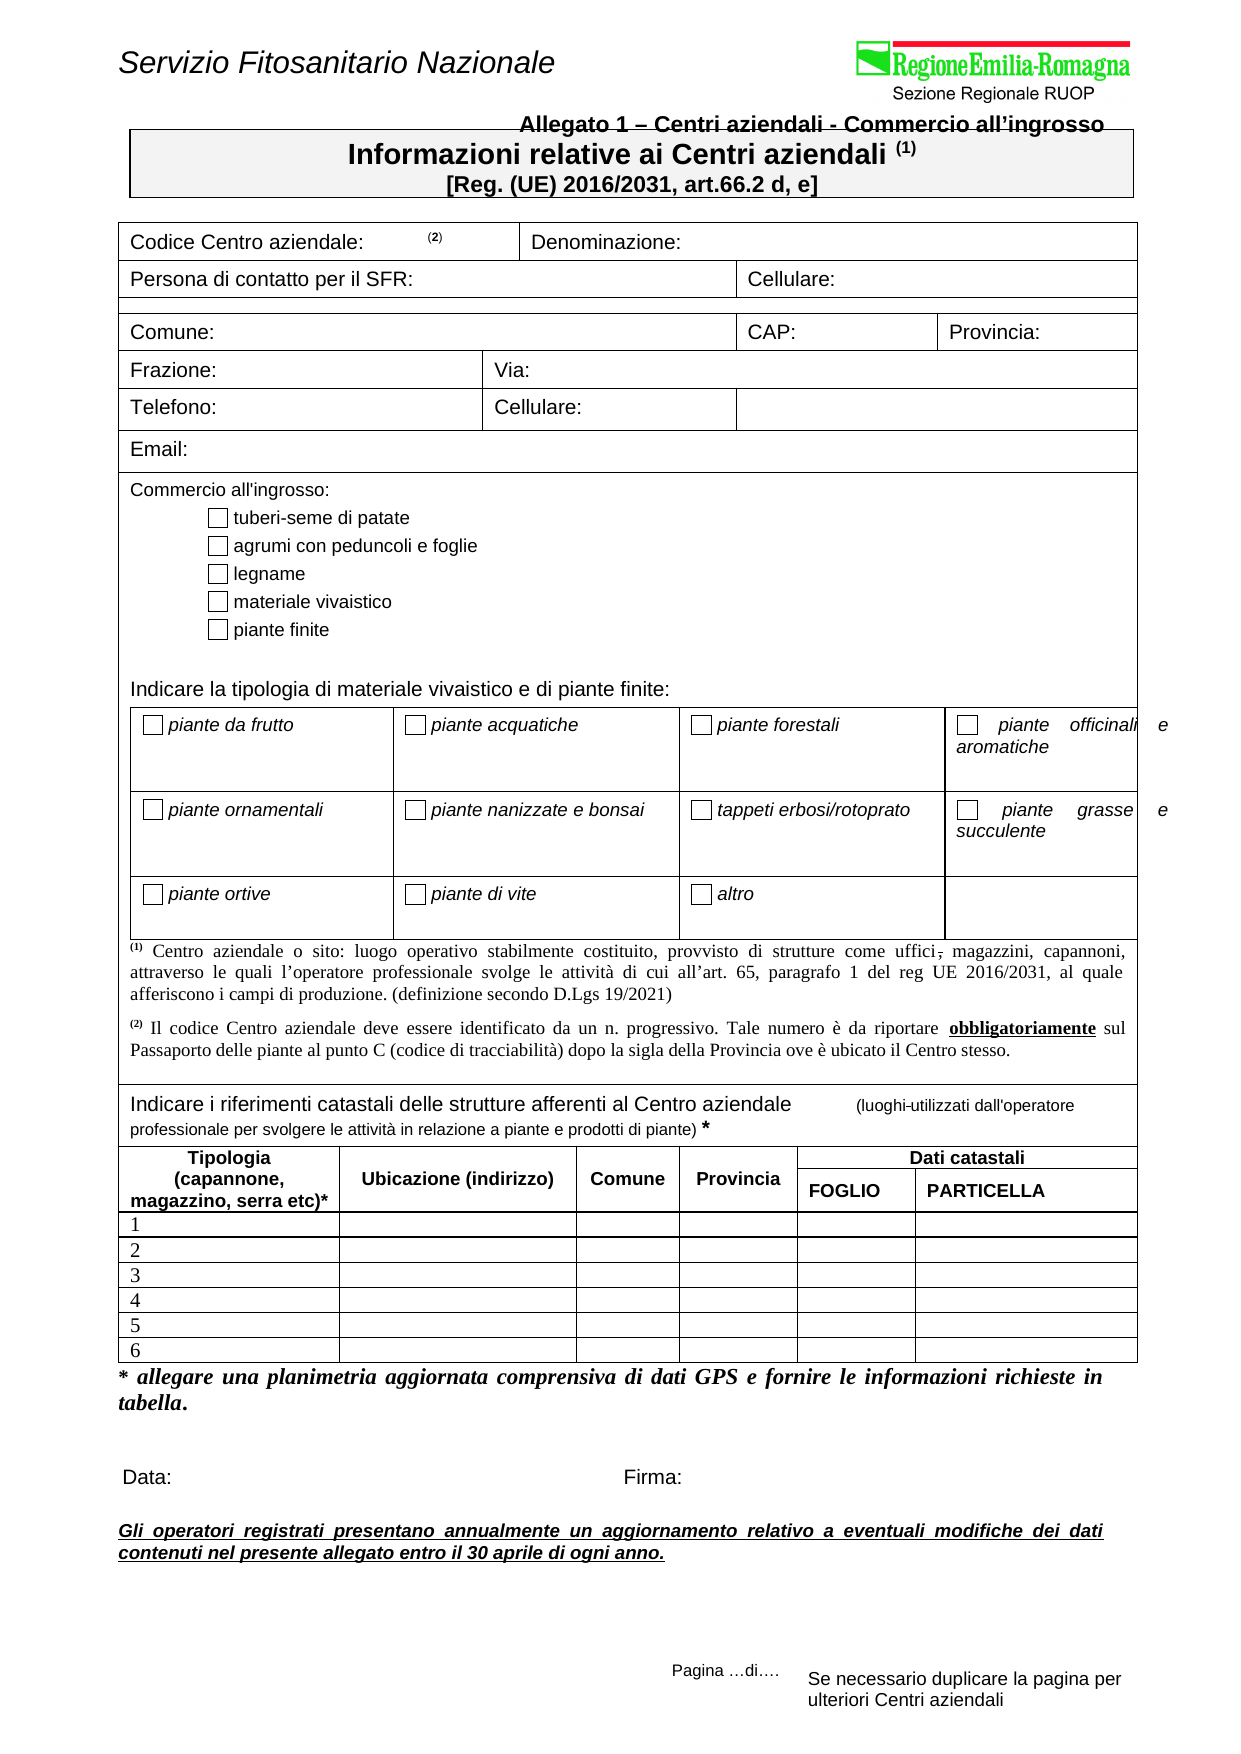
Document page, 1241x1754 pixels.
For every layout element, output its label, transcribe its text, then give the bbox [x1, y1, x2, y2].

table_cell [577, 1263, 679, 1287]
table_cell Persona di contatto per il SFR: [119, 261, 736, 297]
table_cell Dati catastali [798, 1147, 1137, 1168]
table_cell [916, 1338, 1137, 1362]
table_cell [798, 1338, 915, 1362]
table_cell Comune: [119, 314, 736, 350]
table_cell [680, 1263, 797, 1287]
table_header Codice Centro aziendale: (2) [119, 223, 519, 260]
table_cell [577, 1313, 679, 1337]
table_cell Via: [483, 351, 1137, 388]
table_cell Email: [119, 431, 1137, 472]
table_cell 1 [119, 1213, 339, 1236]
table_cell [119, 298, 1137, 313]
table_header Firma: [612, 1459, 1113, 1495]
table_cell [916, 1288, 1137, 1312]
table_cell [340, 1238, 576, 1262]
table_cell Commercio all'ingrosso: tuberi-seme di patate agrumi con peduncoli e foglie legname materiale vivaistico piante finite Indicare la tipologia di materiale vivaistico e di piante finite: (1) Centro aziendale o sito: luogo operativo stabilmente costituito, provvisto di strutture come uffici, magazzini, capannoni, attraverso le quali l’operatore professionale svolge le attività di cui all’art. 65, paragrafo 1 del reg UE 2016/2031, al quale afferiscono i campi di produzione. (definizione secondo D.Lgs 19/2021) (2) Il codice Centro aziendale deve essere identificato da un n. progressivo. Tale numero è da riportare obbligatoriamente sul Passaporto delle piante al punto C (codice di tracciabilità) dopo la sigla della Provincia ove è ubicato il Centro stesso. [119, 473, 1137, 1084]
table_cell [737, 389, 1137, 430]
picture [856, 41, 1131, 103]
table_cell 2 [119, 1238, 339, 1262]
table_cell [577, 1238, 679, 1262]
table_cell Cellulare: [483, 389, 736, 430]
text * allegare una planimetria aggiornata comprensiva di dati GPS e fornire le informazioni richieste in tabella. [118, 1363, 1106, 1416]
table_cell Tipologia (capannone, magazzino, serra etc)* [119, 1147, 339, 1211]
table_cell Ubicazione (indirizzo) [340, 1147, 576, 1211]
table_cell Comune [577, 1147, 679, 1211]
table_cell [798, 1238, 915, 1262]
table_cell [340, 1338, 576, 1362]
table_cell [916, 1238, 1137, 1262]
table_cell 3 [119, 1263, 339, 1287]
table_cell [340, 1263, 576, 1287]
table_cell [577, 1213, 679, 1236]
table_cell [340, 1288, 576, 1312]
table_cell [577, 1338, 679, 1362]
table_header Denominazione: [520, 223, 1137, 260]
table_cell [680, 1213, 797, 1236]
table_cell 5 [119, 1313, 339, 1337]
table_cell Provincia [680, 1147, 797, 1211]
table_cell [798, 1313, 915, 1337]
table_cell [577, 1288, 679, 1312]
table_cell PARTICELLA [916, 1169, 1137, 1211]
table_cell Frazione: [119, 351, 482, 388]
table_cell [680, 1238, 797, 1262]
text Gli operatori registrati presentano annualmente un aggiornamento relativo a eventuali modifiche dei dati contenuti nel presente allegato entro il 30 aprile di ogni anno. [118, 1520, 1106, 1563]
table_cell FOGLIO [798, 1169, 915, 1211]
table_cell [798, 1288, 915, 1312]
table_header Informazioni relative ai Centri aziendali (1) [Reg. (UE) 2016/2031, art.66.2 d, e] [131, 130, 1133, 197]
table_cell [798, 1213, 915, 1236]
table_cell [916, 1263, 1137, 1287]
table_cell [916, 1213, 1137, 1236]
table_cell [340, 1313, 576, 1337]
table_cell [680, 1338, 797, 1362]
table_cell [916, 1313, 1137, 1337]
table_cell Cellulare: [737, 261, 1137, 297]
table_cell 4 [119, 1288, 339, 1312]
table_cell 6 [119, 1338, 339, 1362]
table_cell Telefono: [119, 389, 482, 430]
table_cell [798, 1263, 915, 1287]
table_cell [680, 1288, 797, 1312]
table_cell [340, 1213, 576, 1236]
table_cell [680, 1313, 797, 1337]
table_cell CAP: [737, 314, 937, 350]
table_cell Indicare i riferimenti catastali delle strutture afferenti al Centro aziendale (luoghi utilizzati dall'operatore professionale per svolgere le attività in relazione a piante e prodotti di piante) * [119, 1085, 1137, 1146]
table_header Data: [111, 1459, 612, 1495]
table_header Allegato 1 – Centri aziendali - Commercio all’ingrosso [118, 111, 1112, 137]
table_cell Provincia: [938, 314, 1137, 350]
